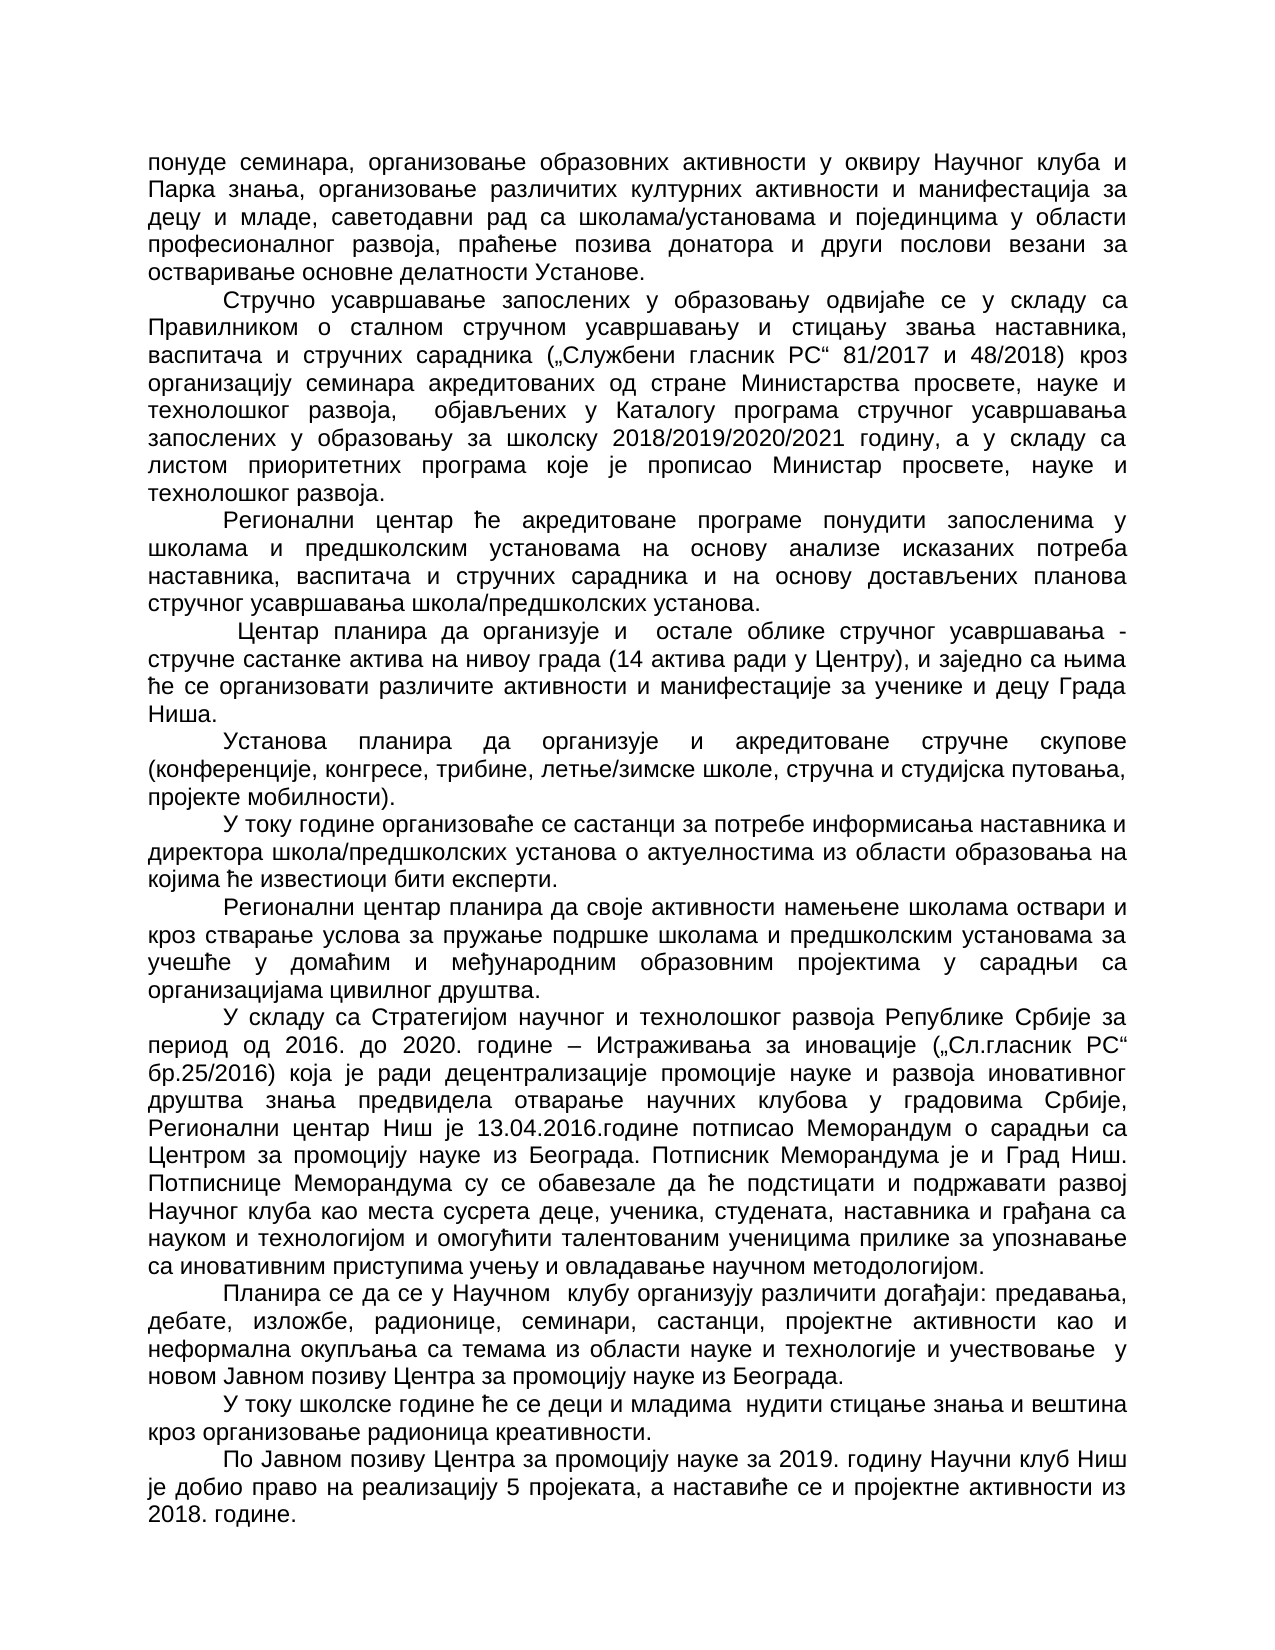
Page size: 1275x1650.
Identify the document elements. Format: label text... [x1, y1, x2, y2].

text По Јавном позиву Центра за промоцију науке за 2019. годину Научни клуб Ниш је добио право на реализацију 5 пројеката, а наставиће се и пројектне активности из 2018. године. [148, 1445, 1127, 1528]
text У току школске године ће се деци и младима нудити стицање знања и вештина кроз организовање радионица креативности. [148, 1390, 1127, 1445]
text Регионални центар планира да своје активности намењене школама оствари и кроз стварање услова за пружање подршке школама и предшколским установама за учешће у домаћим и међународним образовним пројектима у сарадњи са организацијама цивилног друштва. [148, 893, 1127, 1003]
text Стручно усавршавање запослених у образовању одвијаће се у складу са Правилником о сталном стручном усавршавању и стицању звања наставника, васпитача и стручних сарадника („Службени гласник РС“ 81/2017 и 48/2018) кроз организацију семинара акредитованих од стране Министарства просвете, науке и технолошког развоја, објављених у Каталогу програма стручног усавршавања запослених у образовању за школску 2018/2019/2020/2021 годину, а у складу са листом приоритетних програма које је прописао Министар просвете, науке и технолошког развоја. [148, 286, 1127, 506]
text Регионални центар ће акредитоване програме понудити запосленима у школама и предшколским установама на основу анализе исказаних потреба наставника, васпитача и стручних сарадника и на основу достављених планова стручног усавршавања школа/предшколских установа. [148, 506, 1127, 617]
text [148, 148, 1127, 286]
text Планира се да се у Научном клубу организују различити догађаји: предавања, дебате, изложбе, радионице, семинари, састанци, пројектне активности као и неформална окупљања са темама из области науке и технологије и учествовање у новом Јавном позиву Центра за промоцију науке из Београда. [148, 1279, 1127, 1390]
text У складу са Стратегијом научног и технолошког развоја Републике Србије за период од 2016. до 2020. године – Истраживања за иновације („Сл.гласник РС“ бр.25/2016) која је ради децентрализације промоције науке и развоја иновативног друштва знања предвидела отварање научних клубова у градовима Србије, Регионални центар Ниш je 13.04.2016.године потписао Меморандум о сарадњи са Центром за промоцију науке из Београда. Потписник Меморандума је и Град Ниш. Потписнице Меморандума су се обавезале да ће подстицати и подржавати развој Научног клуба као места сусрета деце, ученика, студената, наставника и грађана са науком и технологијом и омогућити талентованим ученицима прилике за упознавање са иновативним приступима учењу и овладавање научном методологијом. [148, 1003, 1127, 1279]
text У току године организоваће се састанци за потребе информисања наставника и директора школа/предшколских установа о актуелностима из области образовања на којима ће известиоци бити експерти. [148, 810, 1127, 893]
text Центар планира да организује и остале облике стручног усавршавања - стручне састанке актива на нивоу града (14 актива ради у Центру), и заједно са њима ће се организовати различите активности и манифестације за ученике и децу Града Ниша. [148, 617, 1127, 727]
text Установа планира да организује и акредитоване стручне скупове (конференције, конгресе, трибине, летње/зимске школе, стручна и студијска путовања, пројекте мобилности). [148, 727, 1127, 810]
